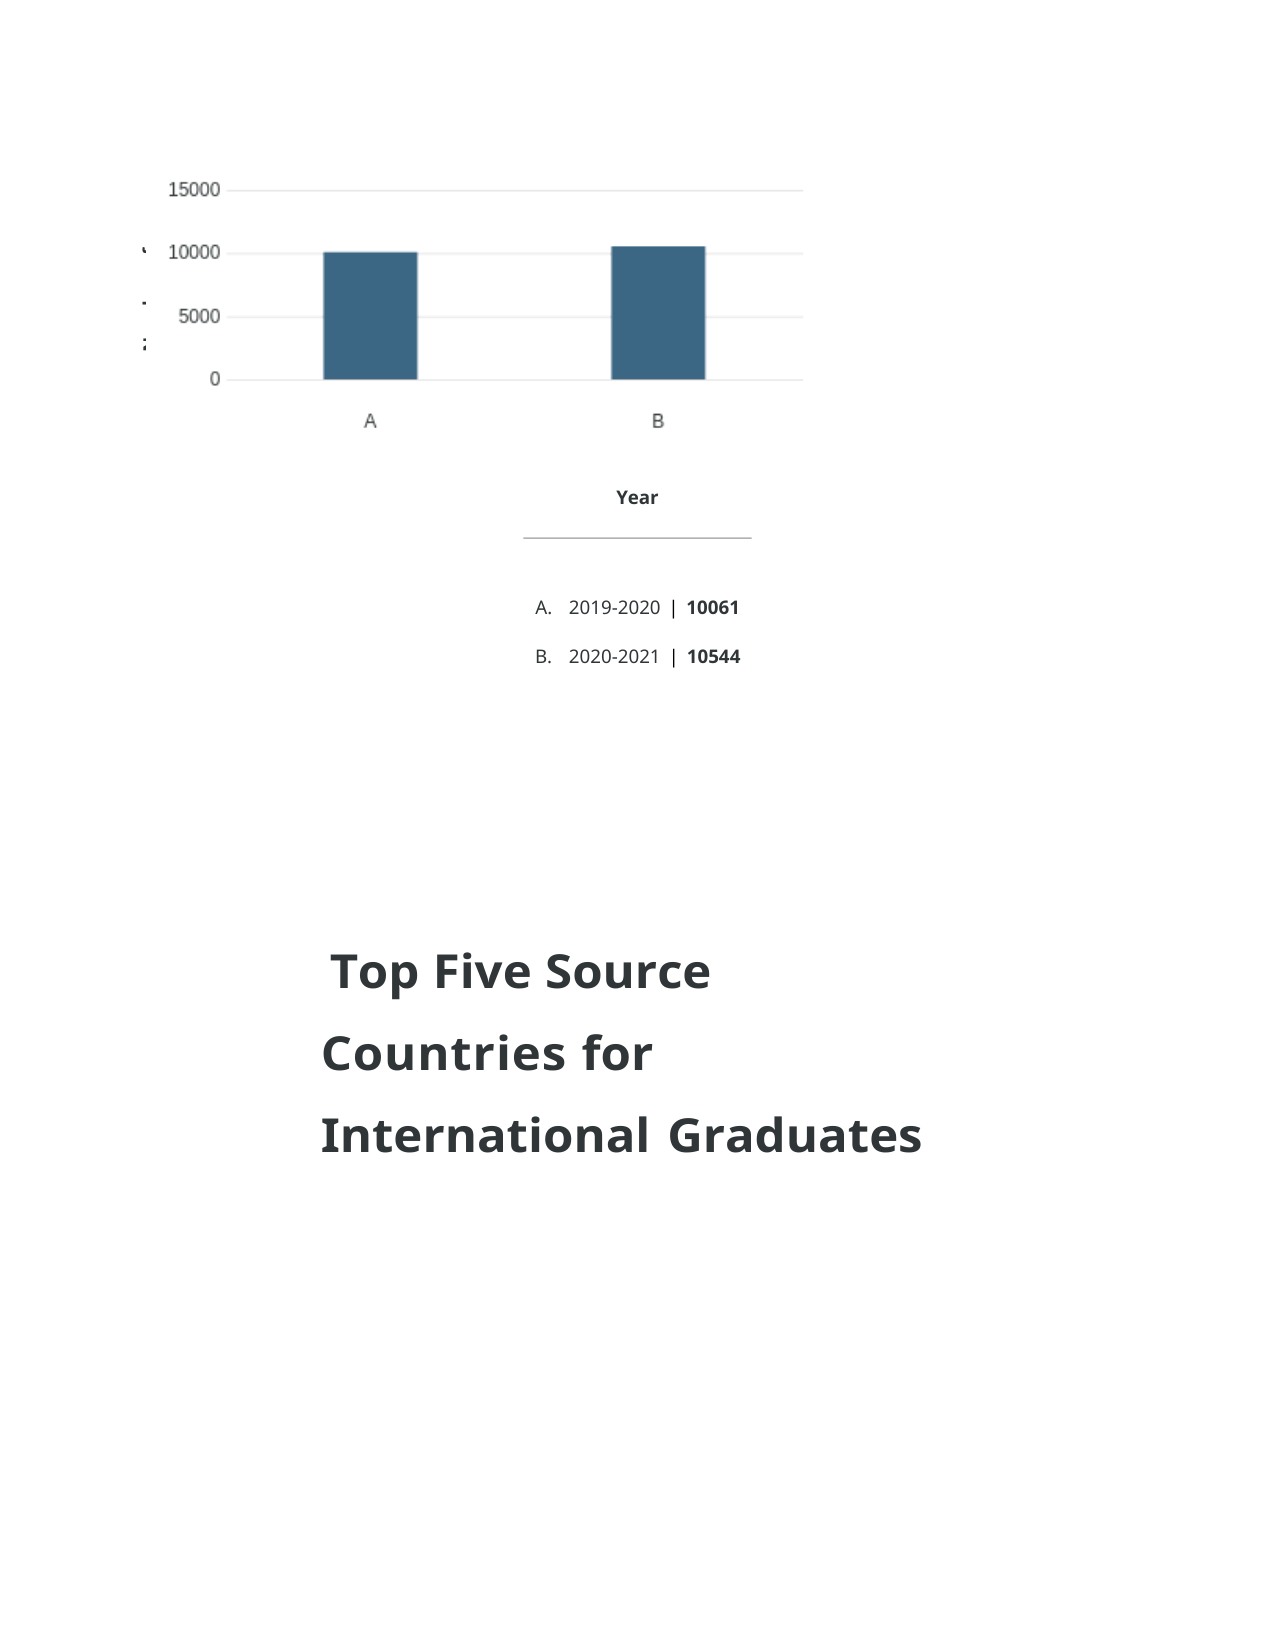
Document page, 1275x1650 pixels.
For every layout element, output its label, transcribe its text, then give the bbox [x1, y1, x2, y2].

text Year [160, 484, 1114, 510]
text B. 2020-2021 | 10544 [160, 644, 1114, 669]
text Top Five Source Countries for International Graduates [321, 938, 969, 1166]
picture [159, 112, 813, 439]
text A. 2019-2020 | 10061 [160, 594, 1114, 620]
